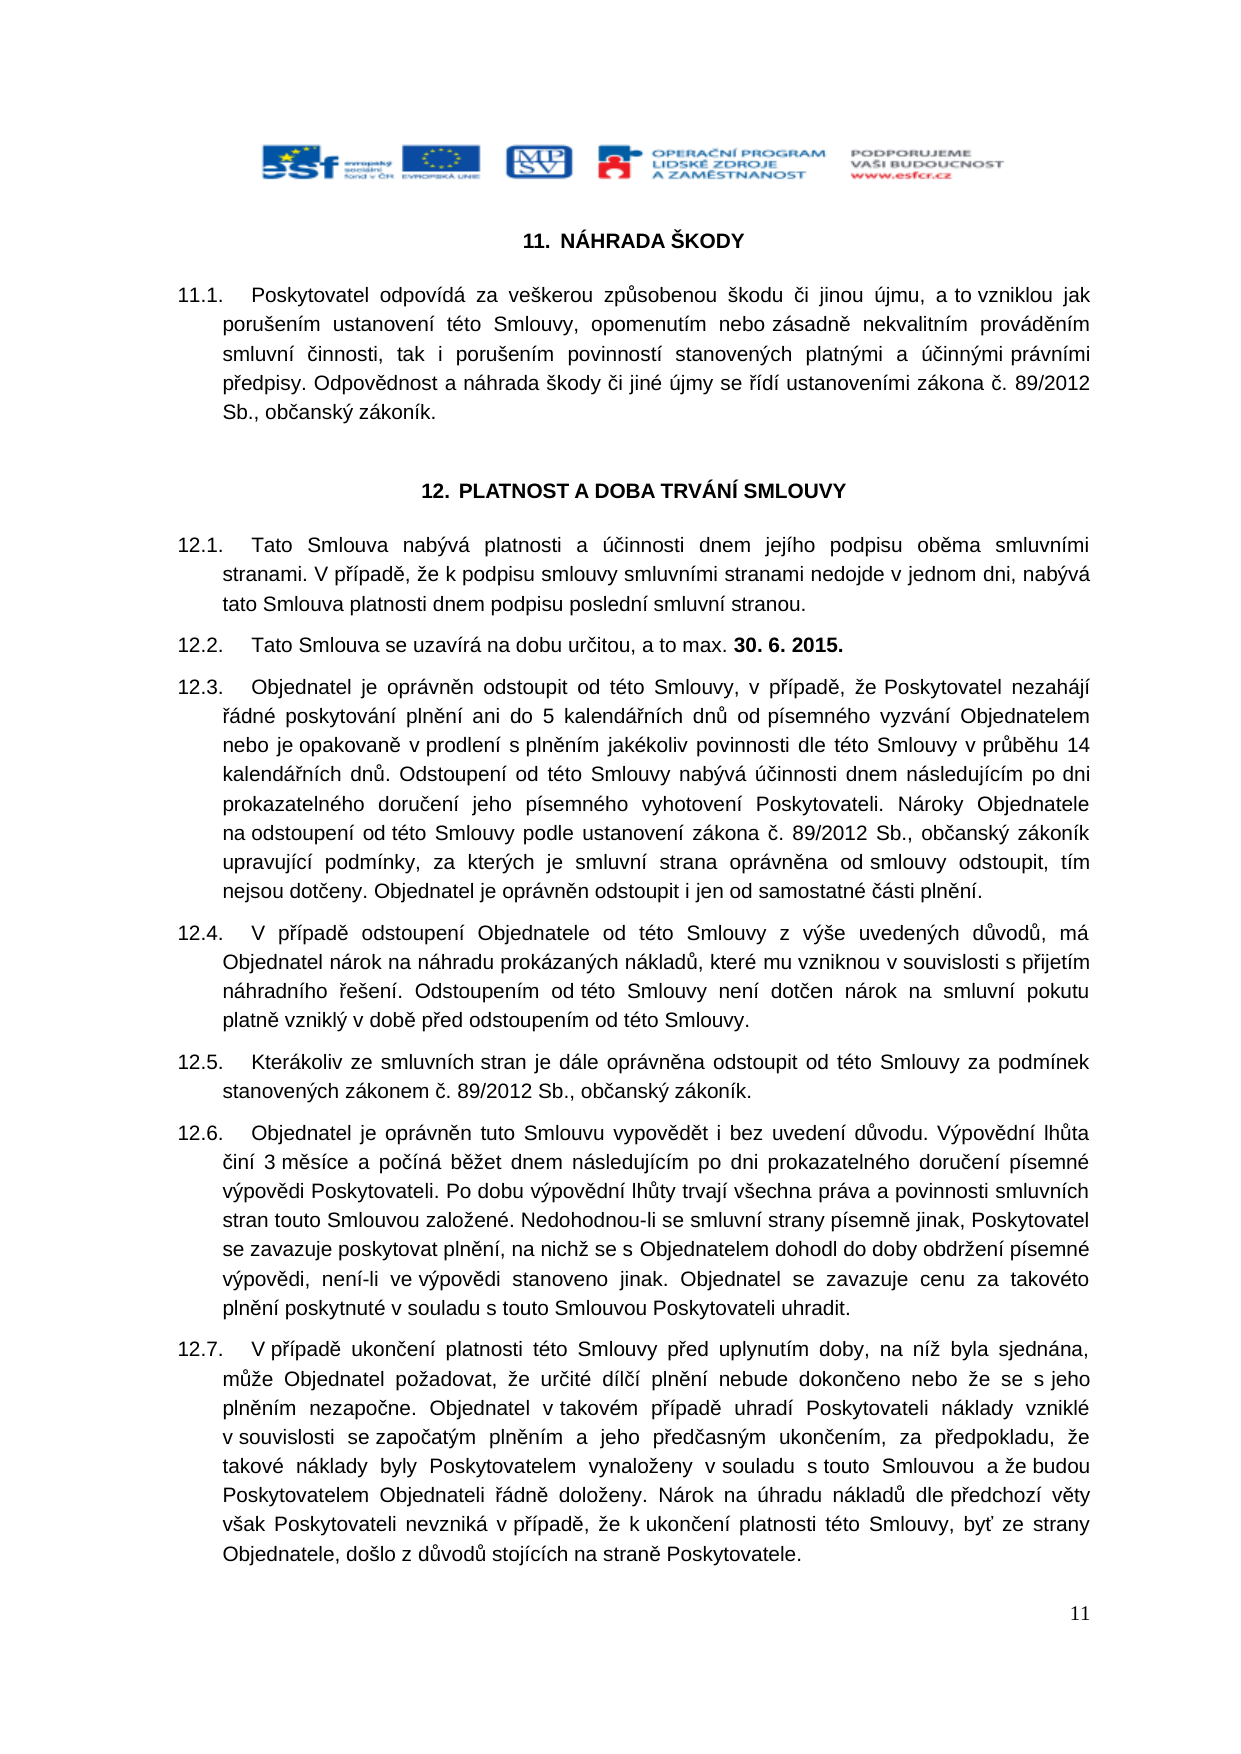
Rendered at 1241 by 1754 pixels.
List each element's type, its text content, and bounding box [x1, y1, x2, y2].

list Objednatel je oprávněn odstoupit od této Smlouvy, v případě, že Poskytovatel nezahájí řádné poskytování plnění ani do 5 kalendářních dnů od písemného vyzvání Objednatelem nebo je opakovaně v prodlení s plněním jakékoliv povinnosti dle této Smlouvy v průběhu 14 kalendářních dnů. Odstoupení od této Smlouvy nabývá účinnosti dnem následujícím po dni prokazatelného doručení jeho písemného vyhotovení Poskytovateli. Nároky Objednatele na odstoupení od této Smlouvy podle ustanovení zákona č. 89/2012 Sb., občanský zákoník upravující podmínky, za kterých je smluvní strana oprávněna od smlouvy odstoupit, tím nejsou dotčeny. Objednatel je oprávněn odstoupit i jen od samostatné části plnění. [177, 669, 1090, 903]
list Tato Smlouva se uzavírá na dobu určitou, a to max. 30. 6. 2015. [177, 628, 1090, 657]
list V případě ukončení platnosti této Smlouvy před uplynutím doby, na níž byla sjednána, může Objednatel požadovat, že určité dílčí plnění nebude dokončeno nebo že se s jeho plněním nezapočne. Objednatel v takovém případě uhradí Poskytovateli náklady vzniklé v souvislosti se započatým plněním a jeho předčasným ukončením, za předpokladu, že takové náklady byly Poskytovatelem vynaloženy v souladu s touto Smlouvou a že budou Poskytovatelem Objednateli řádně doloženy. Nárok na úhradu nákladů dle předchozí věty však Poskytovateli nevzniká v případě, že k ukončení platnosti této Smlouvy, byť ze strany Objednatele, došlo z důvodů stojících na straně Poskytovatele. [177, 1332, 1090, 1565]
list Kterákoliv ze smluvních stran je dále oprávněna odstoupit od této Smlouvy za podmínek stanovených zákonem č. 89/2012 Sb., občanský zákoník. [177, 1044, 1090, 1103]
list V případě odstoupení Objednatele od této Smlouvy z výše uvedených důvodů, má Objednatel nárok na náhradu prokázaných nákladů, které mu vzniknou v souvislosti s přijetím náhradního řešení. Odstoupením od této Smlouvy není dotčen nárok na smluvní pokutu platně vzniklý v době před odstoupením od této Smlouvy. [177, 915, 1090, 1032]
list Objednatel je oprávněn tuto Smlouvu vypovědět i bez uvedení důvodu. Výpovědní lhůta činí 3 měsíce a počíná běžet dnem následujícím po dni prokazatelného doručení písemné výpovědi Poskytovateli. Po dobu výpovědní lhůty trvají všechna práva a povinnosti smluvních stran touto Smlouvou založené. Nedohodnou-li se smluvní strany písemně jinak, Poskytovatel se zavazuje poskytovat plnění, na nichž se s Objednatelem dohodl do doby obdržení písemné výpovědi, není-li ve výpovědi stanoveno jinak. Objednatel se zavazuje cenu za takovéto plnění poskytnuté v souladu s touto Smlouvou Poskytovateli uhradit. [177, 1115, 1090, 1319]
subtitle Platnost a doba trvání smlouvy [177, 474, 1090, 503]
list Tato Smlouva nabývá platnosti a účinnosti dnem jejího podpisu oběma smluvními stranami. V případě, že k podpisu smlouvy smluvními stranami nedojde v jednom dni, nabývá tato Smlouva platnosti dnem podpisu poslední smluvní stranou. [177, 528, 1090, 615]
list Poskytovatel odpovídá za veškerou způsobenou škodu či jinou újmu, a to vzniklou jak porušením ustanovení této Smlouvy, opomenutím nebo zásadně nekvalitním prováděním smluvní činnosti, tak i porušením povinností stanovených platnými a účinnými právními předpisy. Odpovědnost a náhrada škody či jiné újmy se řídí ustanoveními zákona č. 89/2012 Sb., občanský zákoník. [177, 278, 1090, 424]
subtitle Náhrada škody [177, 224, 1090, 253]
